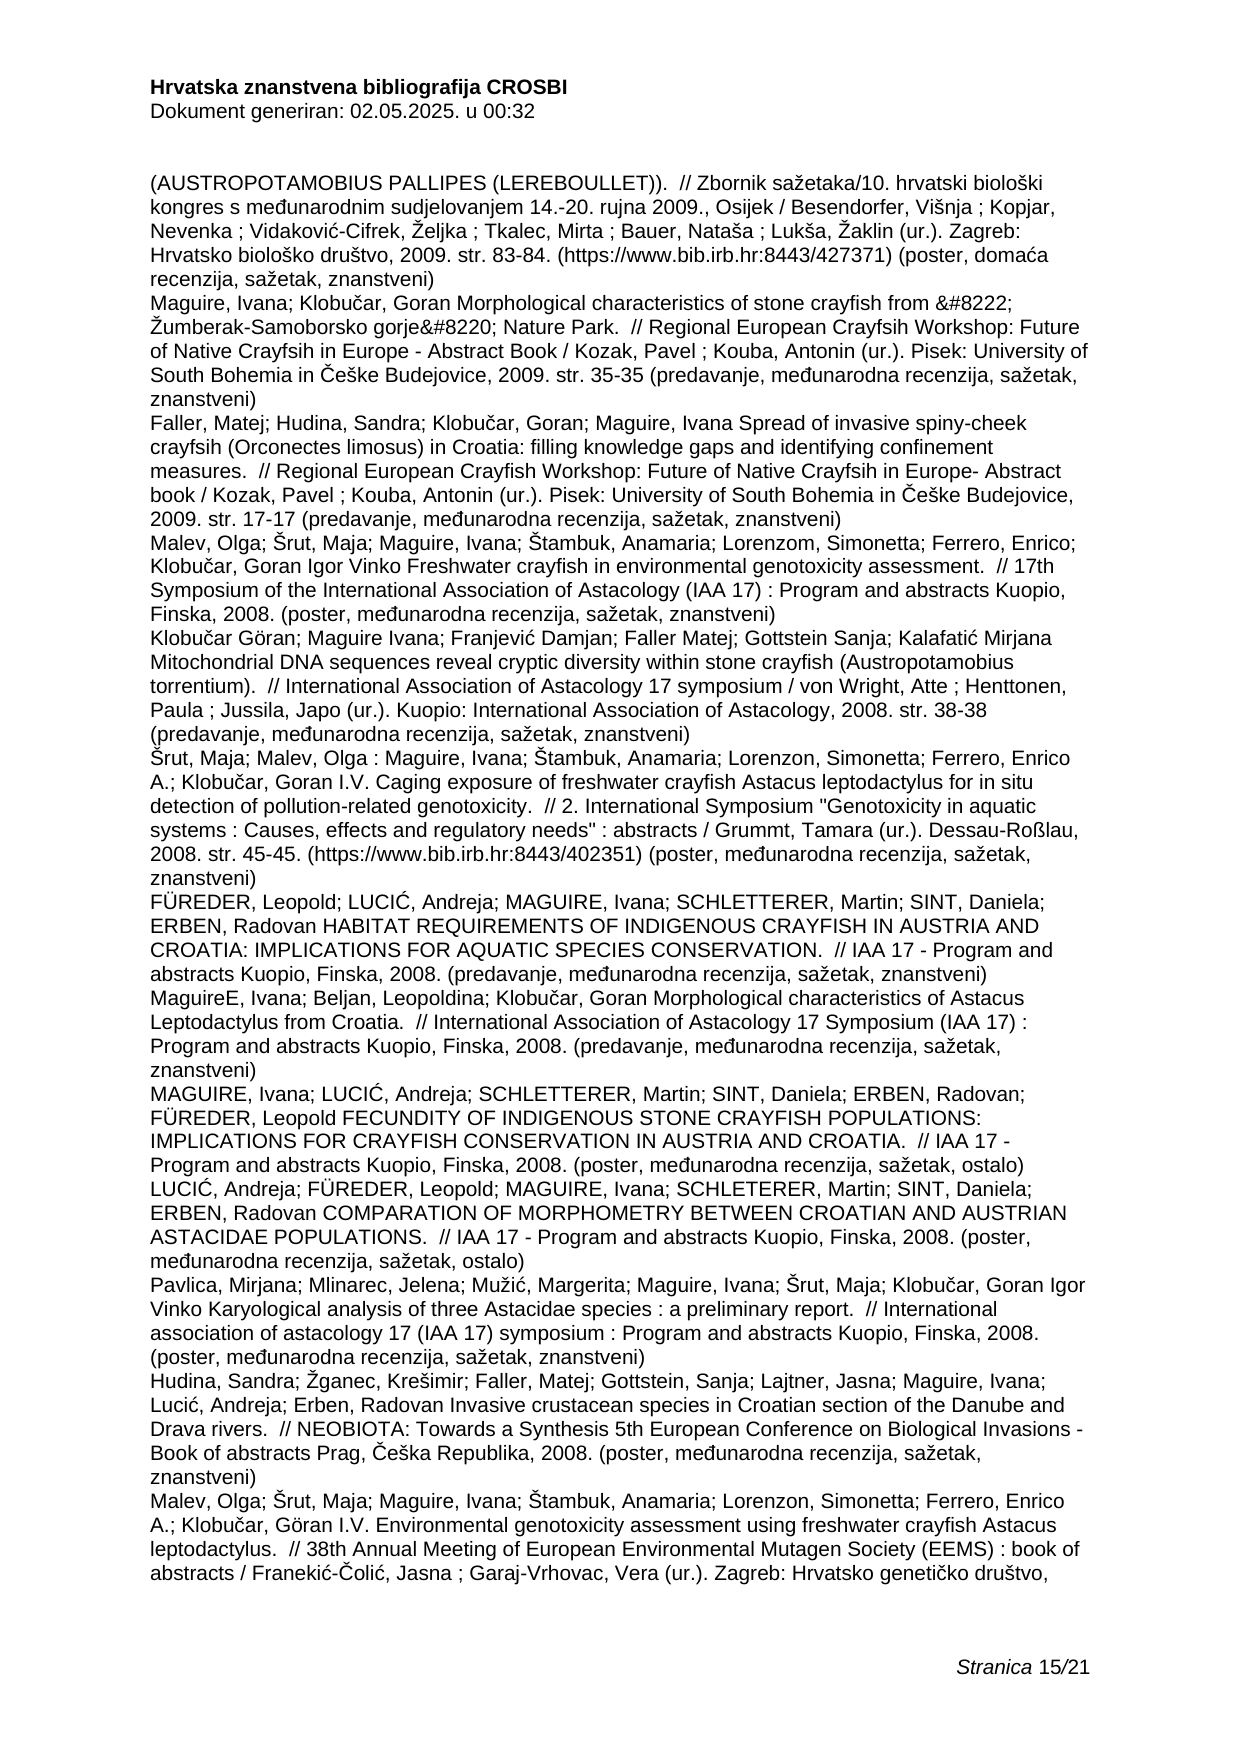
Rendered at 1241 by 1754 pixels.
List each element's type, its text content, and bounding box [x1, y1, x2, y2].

text MAGUIRE, Ivana; LUCIĆ, Andreja; SCHLETTERER, Martin; SINT, Daniela; ERBEN, Radovan; FÜREDER, Leopold [150, 1081, 1090, 1177]
text LUCIĆ, Andreja; FÜREDER, Leopold; MAGUIRE, Ivana; SCHLETERER, Martin; SINT, Daniela; ERBEN, Radovan [150, 1177, 1090, 1273]
text Pavlica, Mirjana; Mlinarec, Jelena; Mužić, Margerita; Maguire, Ivana; Šrut, Maja; Klobučar, Goran Igor Vinko [150, 1273, 1090, 1369]
text Klobučar Göran; Maguire Ivana; Franjević Damjan; Faller Matej; Gottstein Sanja; Kalafatić Mirjana [150, 626, 1090, 746]
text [150, 1489, 1090, 1584]
text Faller, Matej; Hudina, Sandra; Klobučar, Goran; Maguire, Ivana [150, 411, 1090, 530]
text Maguire, Ivana; Klobučar, Goran [150, 291, 1090, 411]
text MaguireE, Ivana; Beljan, Leopoldina; Klobučar, Goran [150, 986, 1090, 1081]
text Malev, Olga; Šrut, Maja; Maguire, Ivana; Štambuk, Anamaria; Lorenzom, Simonetta; Ferrero, Enrico; Klobučar, Goran Igor Vinko [150, 530, 1090, 626]
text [150, 171, 1090, 291]
text Šrut, Maja; Malev, Olga : Maguire, Ivana; Štambuk, Anamaria; Lorenzon, Simonetta; Ferrero, Enrico A.; Klobučar, Goran I.V. [150, 746, 1090, 890]
text FÜREDER, Leopold; LUCIĆ, Andreja; MAGUIRE, Ivana; SCHLETTERER, Martin; SINT, Daniela; ERBEN, Radovan [150, 890, 1090, 986]
text Hudina, Sandra; Žganec, Krešimir; Faller, Matej; Gottstein, Sanja; Lajtner, Jasna; Maguire, Ivana; Lucić, Andreja; Erben, Radovan [150, 1369, 1090, 1489]
